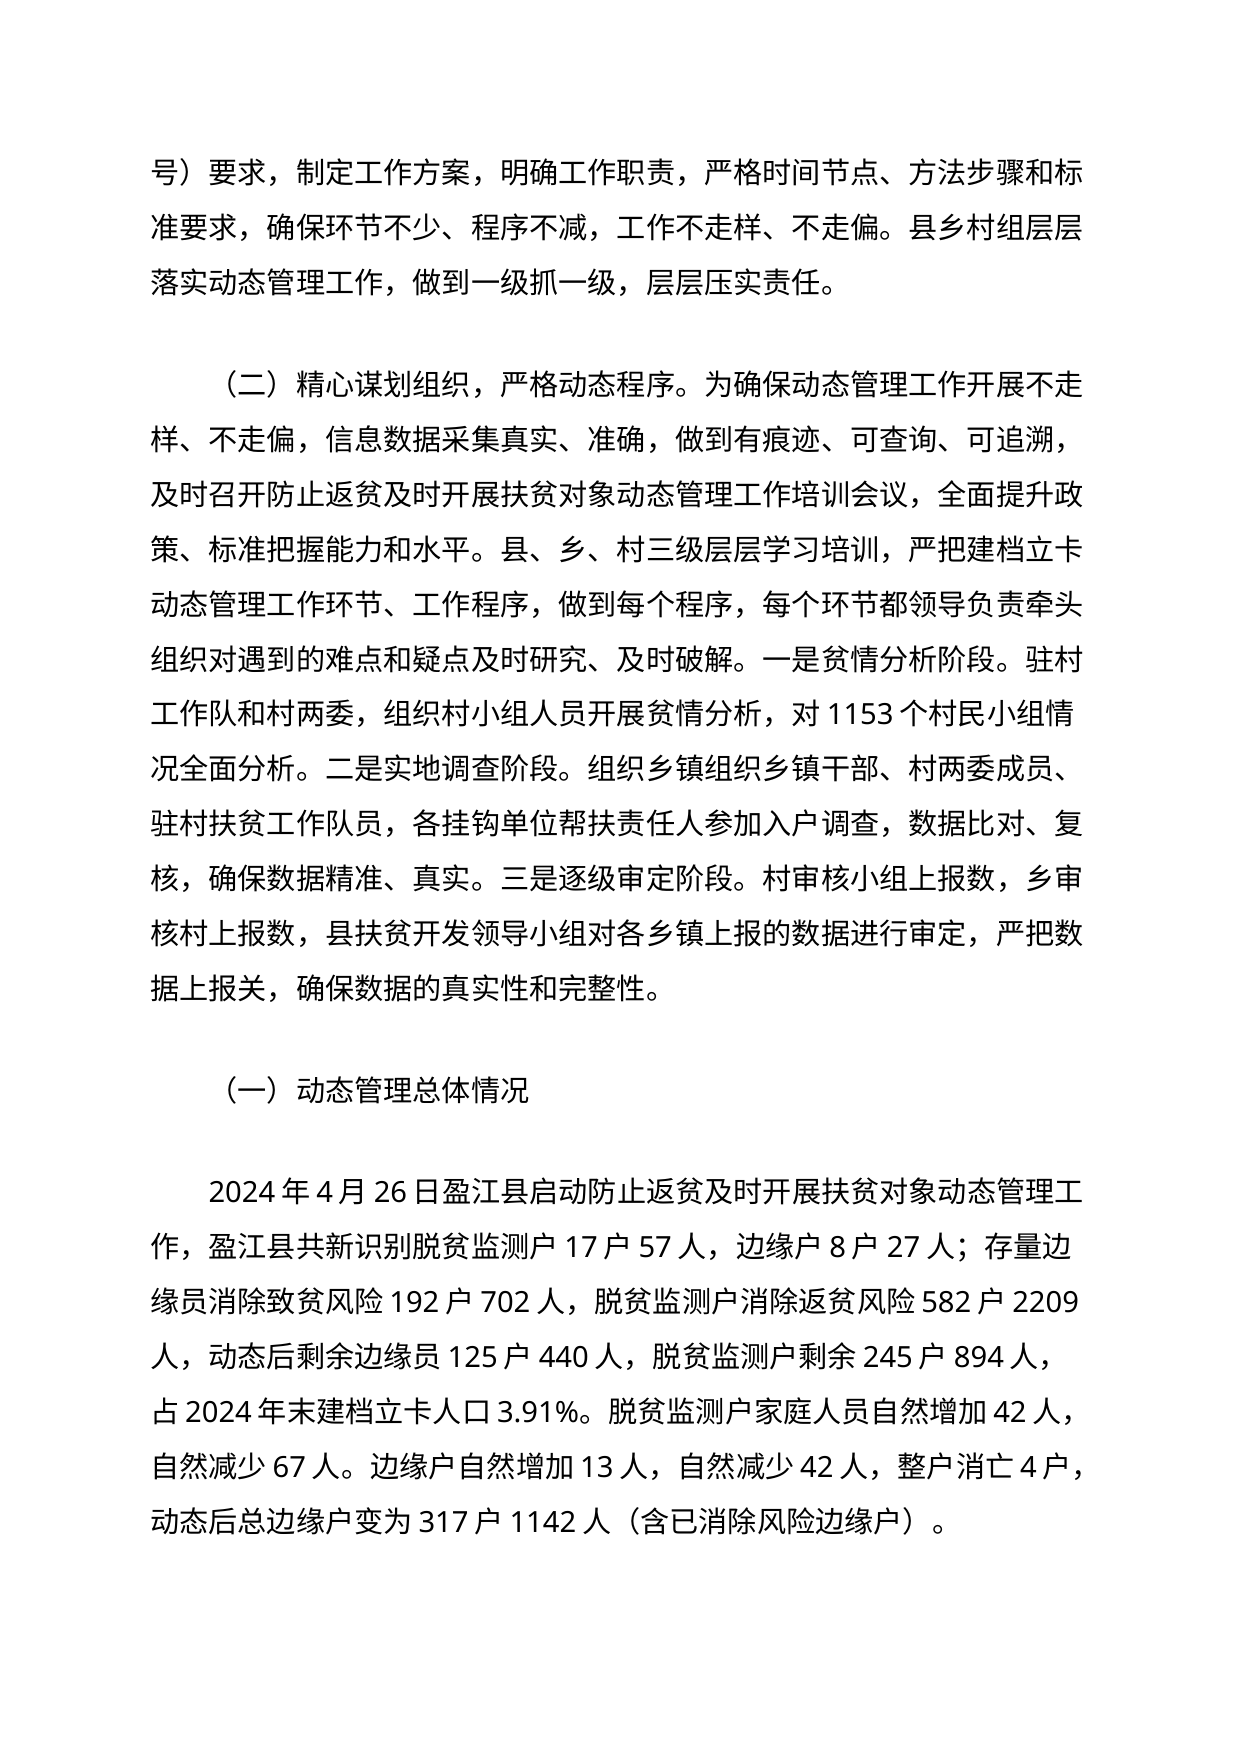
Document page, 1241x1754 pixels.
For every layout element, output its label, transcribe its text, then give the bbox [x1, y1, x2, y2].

text （一）动态管理总体情况 [150, 1067, 1090, 1109]
text 2024年4月26日盈江县启动防止返贫及时开展扶贫对象动态管理工作，盈江县共新识别脱贫监测户17户57人，边缘户8户27人；存量边缘员消除致贫风险192户702人，脱贫监测户消除返贫风险582户2209人，动态后剩余边缘员125户440人，脱贫监测户剩余245户894人，占2024年末建档立卡人口3.91%。脱贫监测户家庭人员自然增加42人，自然减少67人。边缘户自然增加13人，自然减少42人，整户消亡4户，动态后总边缘户变为317户1142人（含已消除风险边缘户）。 [150, 1169, 1090, 1541]
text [150, 150, 1090, 302]
text （二）精心谋划组织，严格动态程序。为确保动态管理工作开展不走样、不走偏，信息数据采集真实、准确，做到有痕迹、可查询、可追溯，及时召开防止返贫及时开展扶贫对象动态管理工作培训会议，全面提升政策、标准把握能力和水平。县、乡、村三级层层学习培训，严把建档立卡动态管理工作环节、工作程序，做到每个程序，每个环节都领导负责牵头组织对遇到的难点和疑点及时研究、及时破解。一是贫情分析阶段。驻村工作队和村两委，组织村小组人员开展贫情分析，对1153个村民小组情况全面分析。二是实地调查阶段。组织乡镇组织乡镇干部、村两委成员、驻村扶贫工作队员，各挂钩单位帮扶责任人参加入户调查，数据比对、复核，确保数据精准、真实。三是逐级审定阶段。村审核小组上报数，乡审核村上报数，县扶贫开发领导小组对各乡镇上报的数据进行审定，严把数据上报关，确保数据的真实性和完整性。 [150, 362, 1090, 1008]
